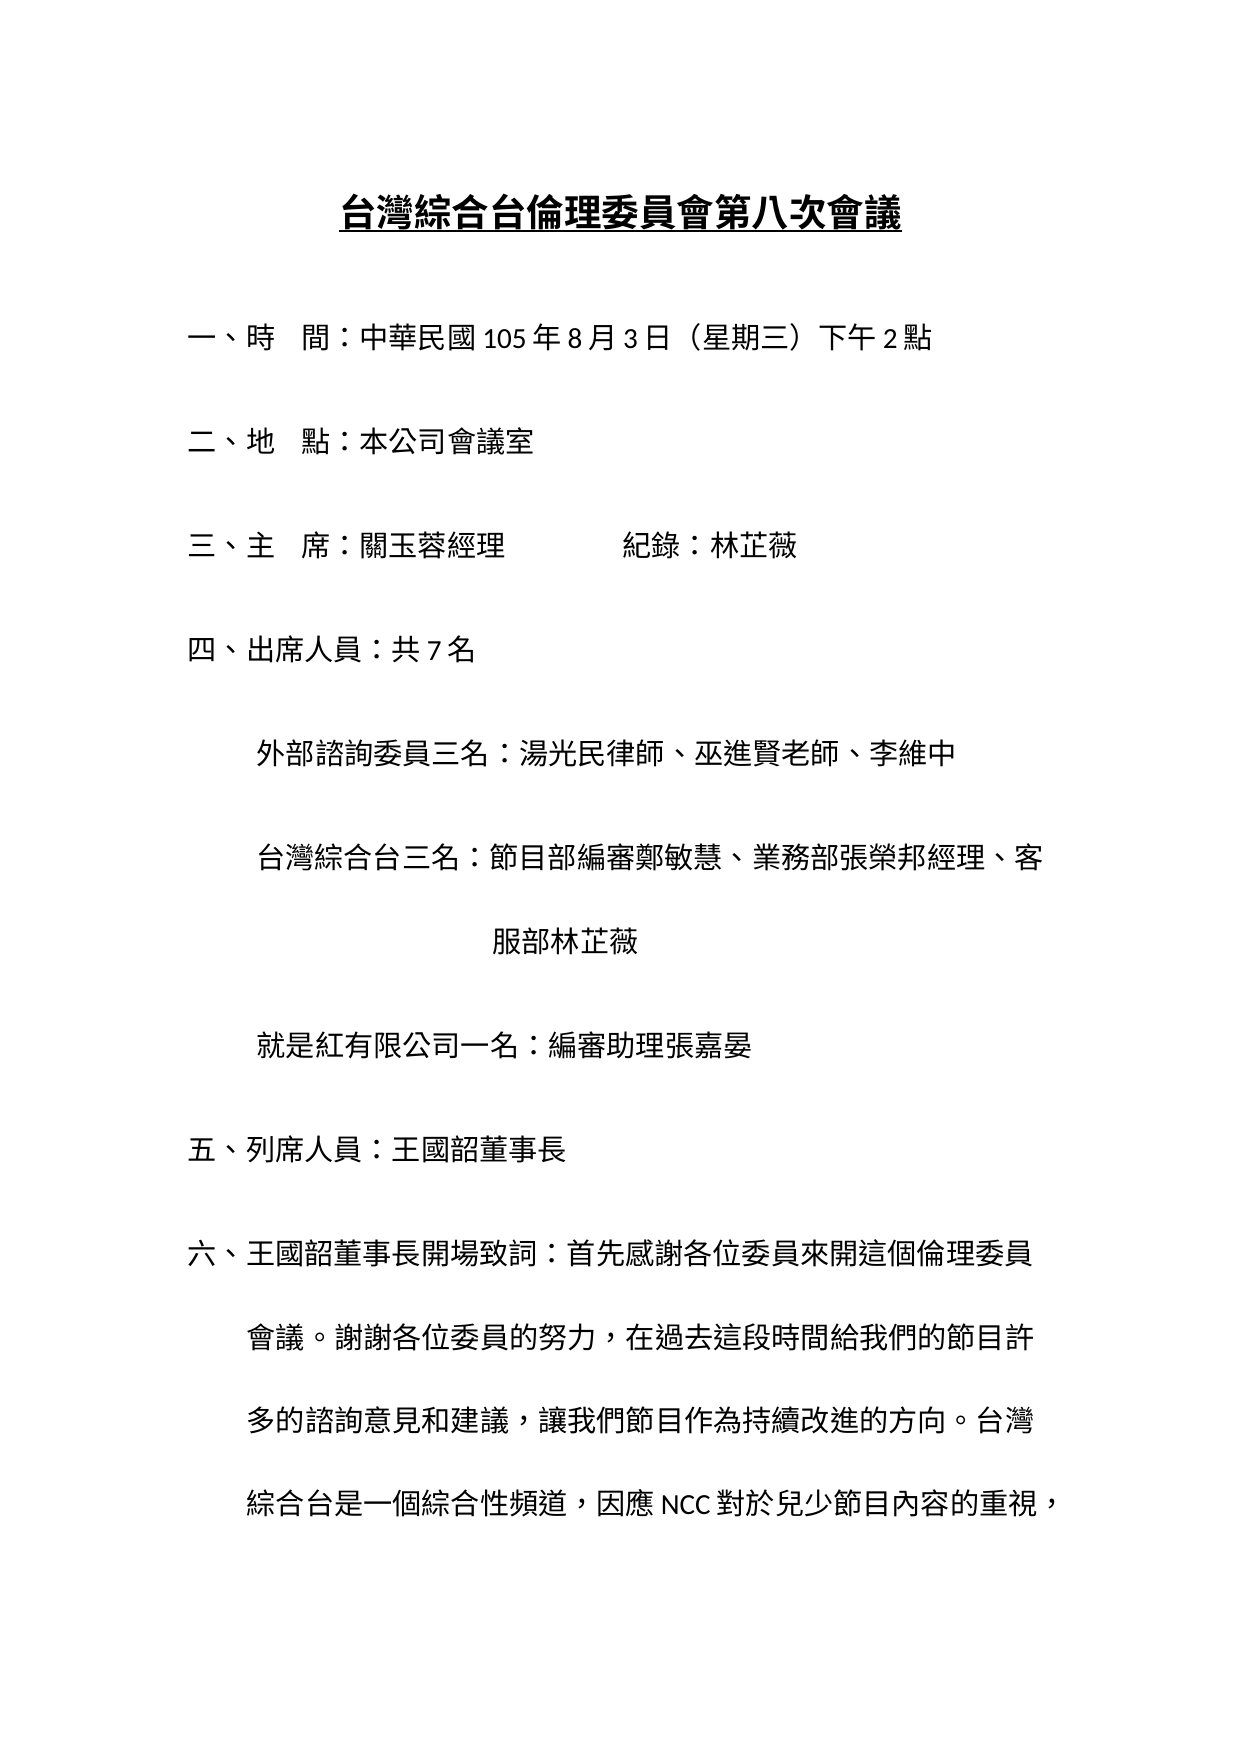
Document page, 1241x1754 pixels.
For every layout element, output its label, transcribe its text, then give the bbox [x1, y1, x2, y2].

text 台灣綜合台倫理委員會第八次會議 [187, 169, 1053, 252]
text 台灣綜合台三名：節目部編審鄭敏慧、業務部張榮邦經理、客服部林芷薇 [256, 814, 1053, 981]
text 五、列席人員：王國韶董事長 [187, 1106, 1053, 1189]
text 就是紅有限公司一名：編審助理張嘉晏 [256, 1002, 1053, 1085]
text 四、出席人員：共7名 [187, 606, 1053, 689]
text 二、地 點：本公司會議室 [187, 398, 1053, 481]
text 一、時 間：中華民國105年8月3日（星期三）下午2點 [187, 294, 1053, 377]
text 外部諮詢委員三名：湯光民律師、巫進賢老師、李維中 [256, 710, 1053, 794]
text 三、主 席：關玉蓉經理 紀錄：林芷薇 [187, 502, 1053, 585]
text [187, 1210, 1053, 1544]
